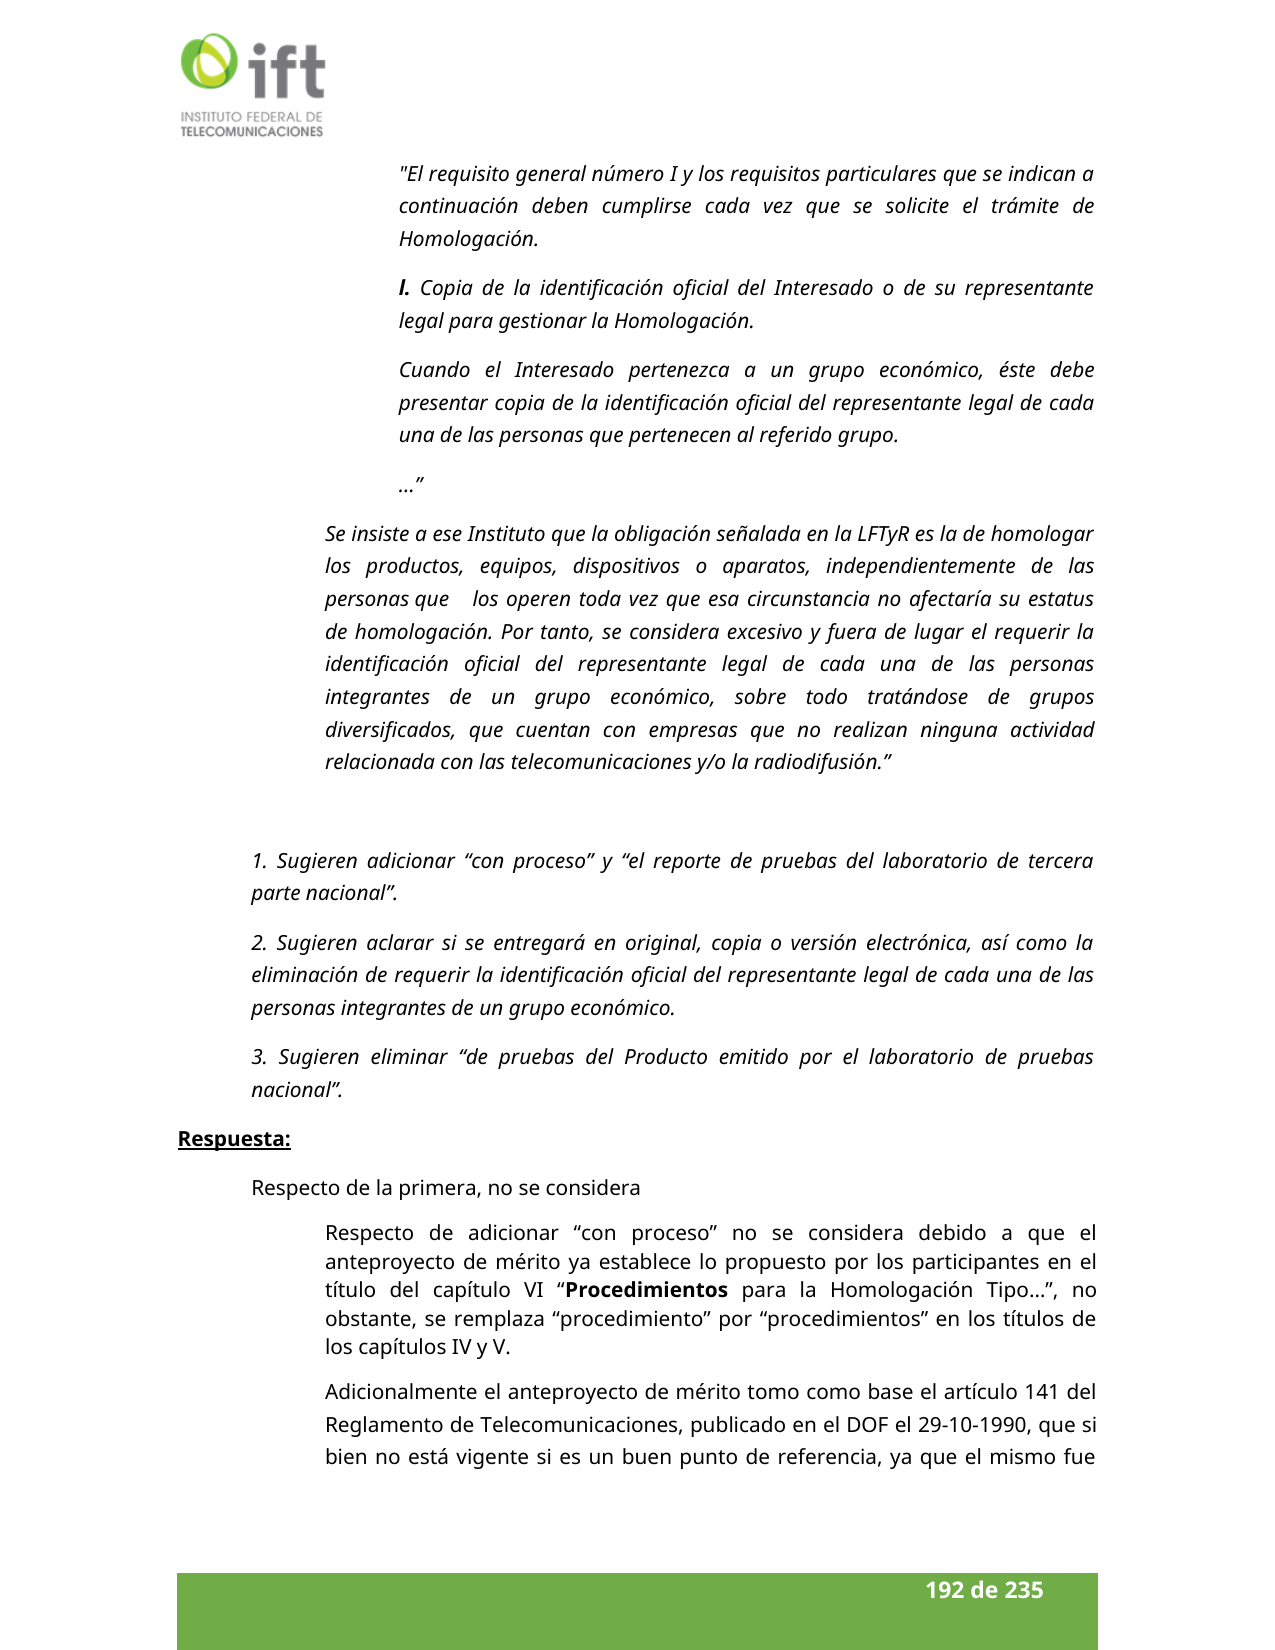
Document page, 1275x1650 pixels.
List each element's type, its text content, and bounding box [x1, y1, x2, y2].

text Respecto de adicionar “con proceso” no se considera debido a que el anteproyecto de mérito ya establece lo propuesto por los participantes en el título del capítulo VI “Procedimientos para la Homologación Tipo…”, no obstante, se remplaza “procedimiento” por “procedimientos” en los títulos de los capítulos IV y V. [325, 1218, 1098, 1361]
text …” [398, 470, 1098, 498]
text 1. Sugieren adicionar “con proceso” y “el reporte de pruebas del laboratorio de tercera parte nacional”. [251, 846, 1098, 907]
text l. Copia de la identificación oficial del Interesado o de su representante legal para gestionar la Homologación. [398, 273, 1098, 334]
text "El requisito general número I y los requisitos particulares que se indican a continuación deben cumplirse cada vez que se solicite el trámite de Homologación. [398, 159, 1098, 253]
text Respecto de la primera, no se considera [177, 1173, 1098, 1202]
text 2. Sugieren aclarar si se entregará en original, copia o versión electrónica, así como la eliminación de requerir la identificación oficial del representante legal de cada una de las personas integrantes de un grupo económico. [251, 928, 1098, 1021]
text Se insiste a ese Instituto que la obligación señalada en la LFTyR es la de homologar los productos, equipos, dispositivos o aparatos, independientemente de las personas que los operen toda vez que esa circunstancia no afectaría su estatus de homologación. Por tanto, se considera excesivo y fuera de lugar el requerir la identificación oficial del representante legal de cada una de las personas integrantes de un grupo económico, sobre todo tratándose de grupos diversificados, que cuentan con empresas que no realizan ninguna actividad relacionada con las telecomunicaciones y/o la radiodifusión.” [325, 519, 1098, 776]
picture [177, 27, 334, 145]
text Cuando el Interesado pertenezca a un grupo económico, éste debe presentar copia de la identificación oficial del representante legal de cada una de las personas que pertenecen al referido grupo. [398, 355, 1098, 449]
text Respuesta: [177, 1124, 1098, 1152]
text 3. Sugieren eliminar “de pruebas del Producto emitido por el laboratorio de pruebas nacional”. [251, 1042, 1098, 1103]
